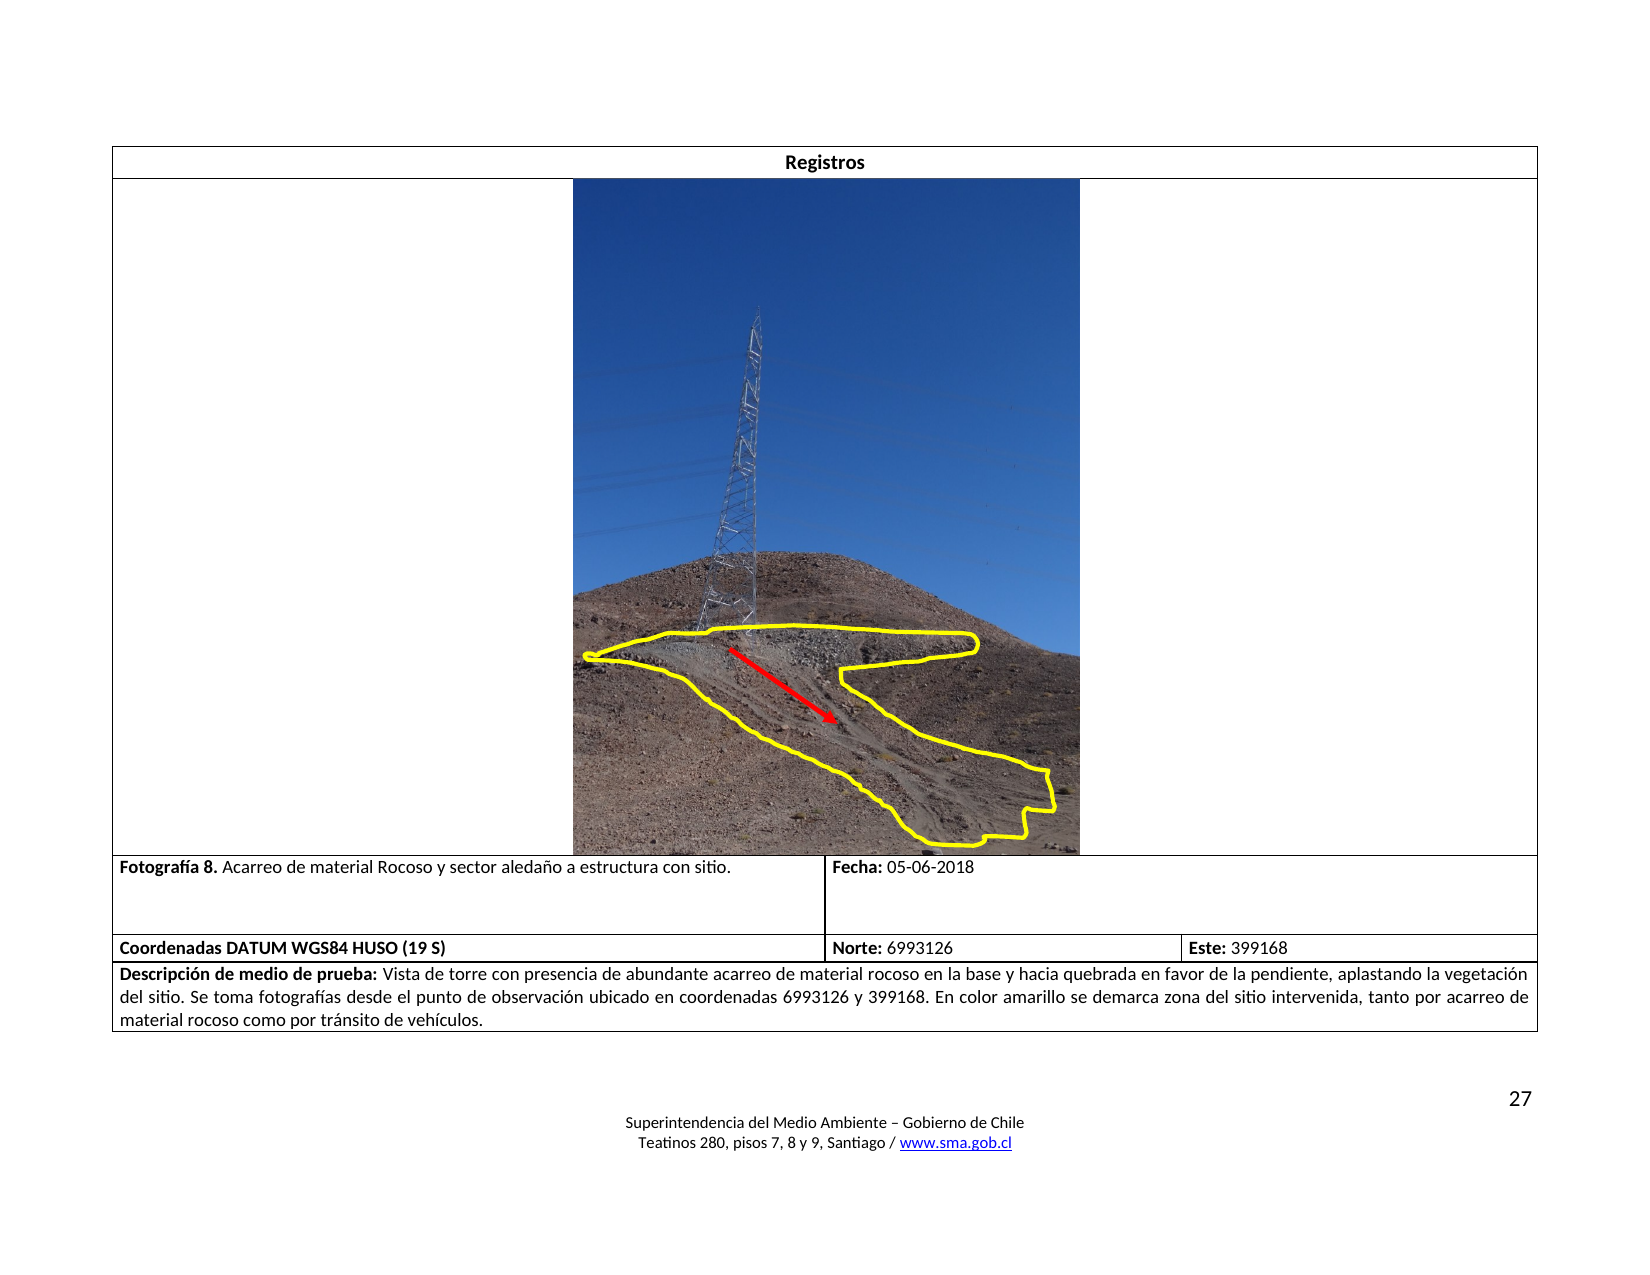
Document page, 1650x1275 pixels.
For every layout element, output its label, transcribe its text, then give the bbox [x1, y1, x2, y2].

table_cell [113, 179, 573, 854]
table_cell Este: 399168 [1182, 935, 1537, 961]
table_cell Norte: 6993126 [826, 935, 1181, 961]
table_cell Coordenadas DATUM WGS84 HUSO (19 S) [113, 935, 824, 961]
table_cell Fecha: 05-06-2018 [826, 856, 1537, 933]
table_cell Fotografía 8. Acarreo de material Rocoso y sector aledaño a estructura con sitio. [113, 856, 824, 933]
table_cell [1080, 179, 1537, 854]
picture [573, 179, 1080, 854]
table_header Registros [113, 147, 1537, 177]
table_cell Descripción de medio de prueba: Vista de torre con presencia de abundante acarreo de material rocoso en la base y hacia quebrada en favor de la pendiente, aplastando la vegetación del sitio. Se toma fotografías desde el punto de observación ubicado en coordenadas 6993126 y 399168. En color amarillo se demarca zona del sitio intervenida, tanto por acarreo de material rocoso como por tránsito de vehículos. [113, 963, 1537, 1031]
